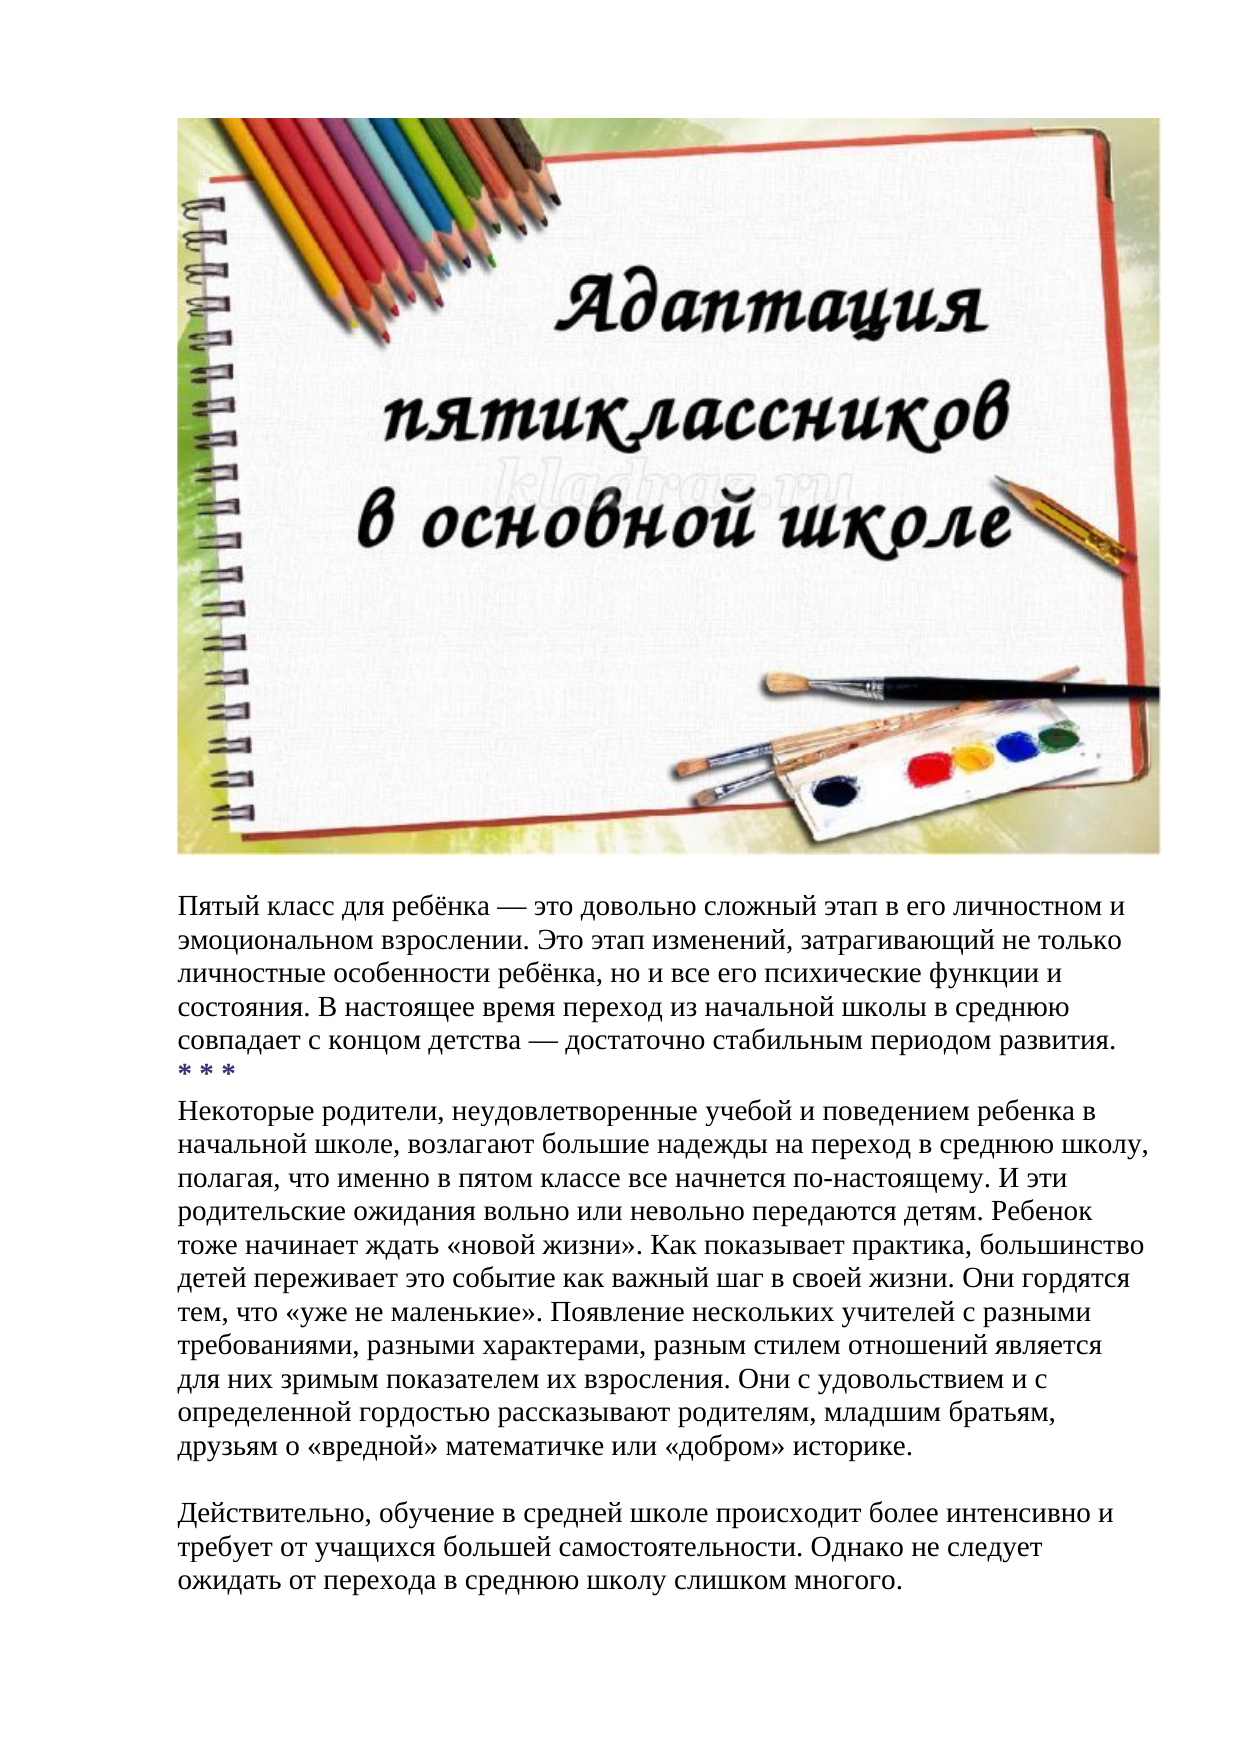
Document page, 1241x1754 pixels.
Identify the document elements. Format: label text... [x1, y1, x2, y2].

text * * * [177, 1056, 1152, 1089]
text Пятый класс для ребёнка — это довольно сложный этап в его личностном и эмоциональном взрослении. Это этап изменений, затрагивающий не только личностные особенности ребёнка, но и все его психические функции и состояния. В настоящее время переход из начальной школы в среднюю совпадает с концом детства — достаточно стабильным периодом развития. [177, 855, 1152, 1056]
text Некоторые родители, неудовлетворенные учебой и поведением ребенка в начальной школе, возлагают большие надежды на переход в среднюю школу, полагая, что именно в пятом классе все начнется по-настоящему. И эти родительские ожидания вольно или невольно передаются детям. Ребенок тоже начинает ждать «новой жизни». Как показывает практика, большинство детей переживает это событие как важный шаг в своей жизни. Они гордятся тем, что «уже не маленькие». Появление нескольких учителей с разными требованиями, разными характерами, разным стилем отношений является для них зримым показателем их взросления. Они с удовольствием и с определенной гордостью рассказывают родителям, младшим братьям, друзьям о «вредной» математичке или «добром» историке. Действительно, обучение в средней школе происходит более интенсивно и требует от учащихся большей самостоятельности. Однако не следует ожидать от перехода в среднюю школу слишком многого. [177, 1093, 1152, 1596]
picture [177, 118, 1161, 855]
